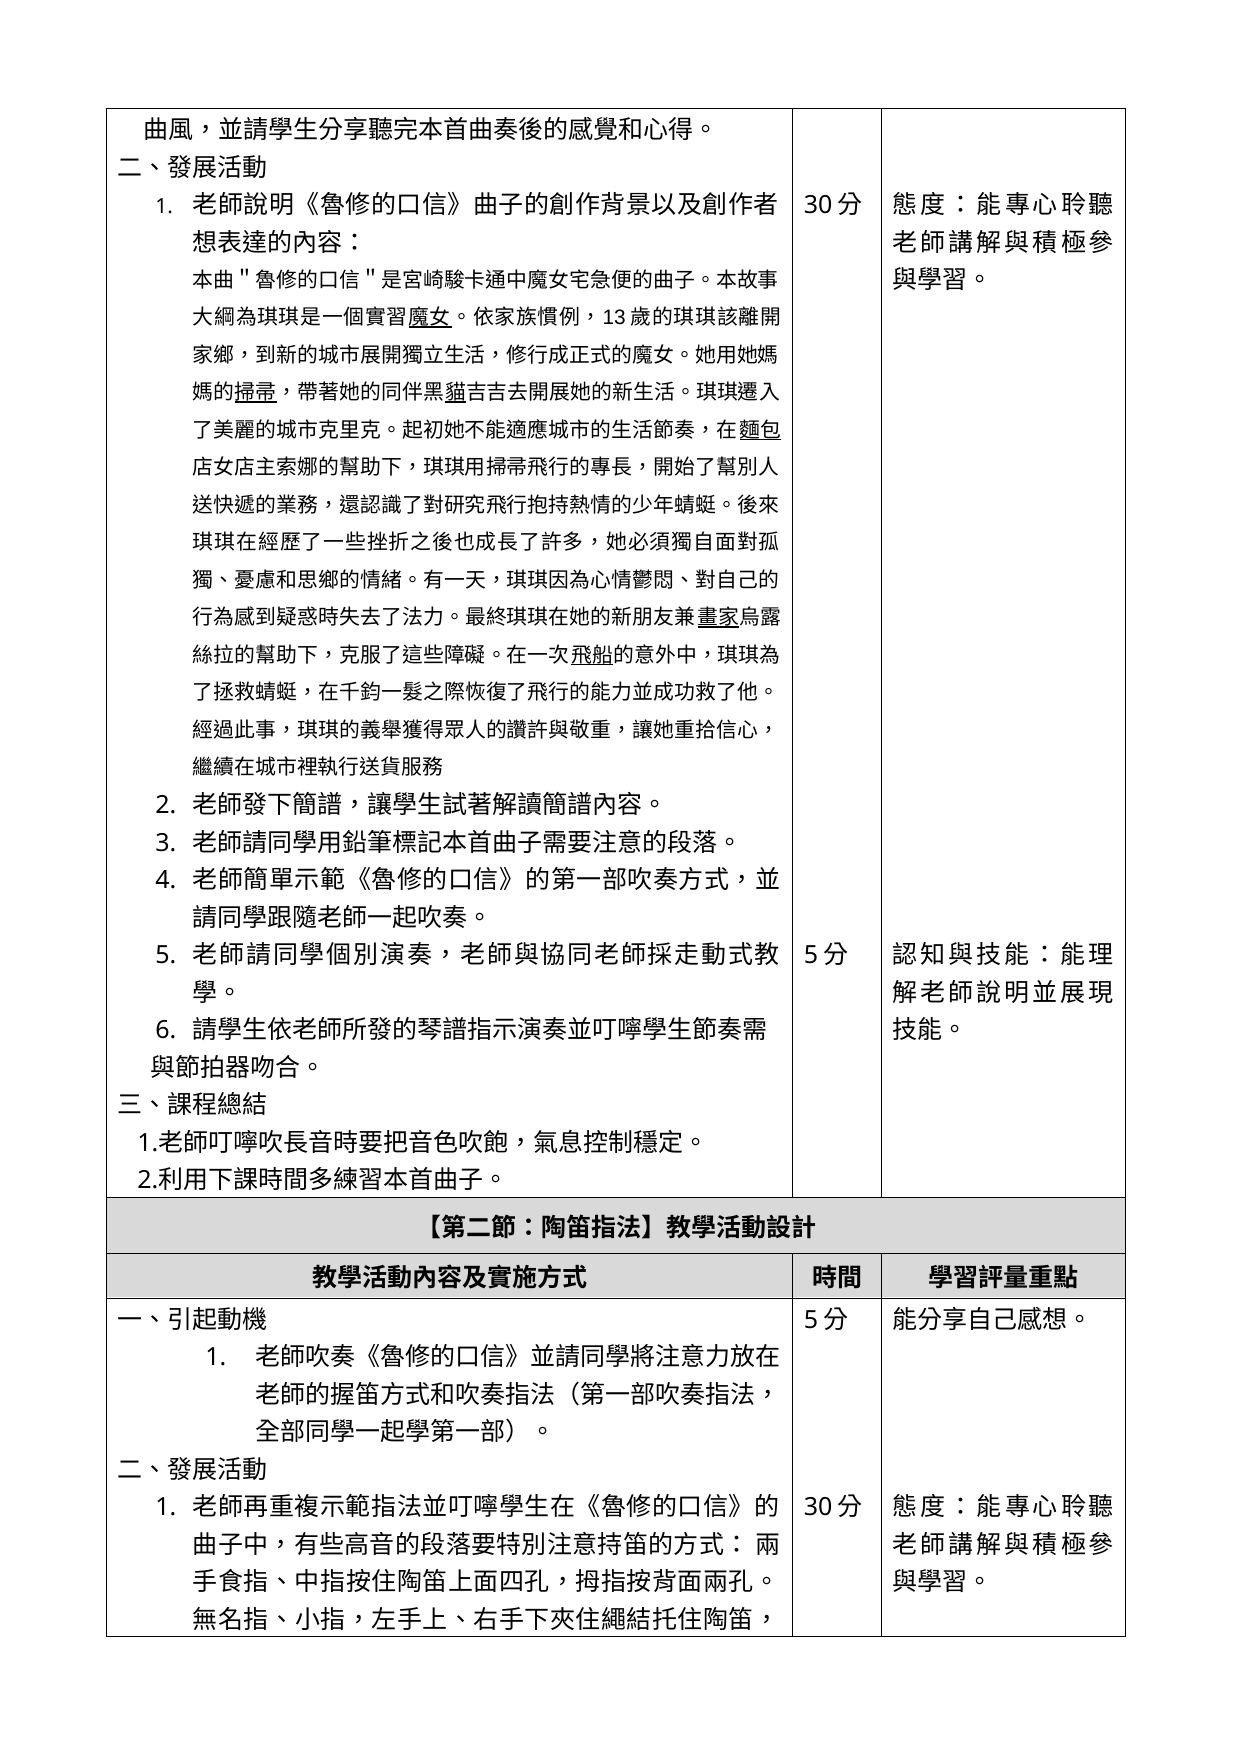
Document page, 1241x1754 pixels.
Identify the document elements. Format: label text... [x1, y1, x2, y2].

table_cell 教學活動內容及實施方式 [107, 1254, 792, 1297]
table_cell 【第二節：陶笛指法】教學活動設計 [107, 1198, 1125, 1253]
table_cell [107, 1299, 792, 1636]
table_cell 時間 [793, 1254, 881, 1297]
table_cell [882, 109, 1125, 1197]
table_cell 學習評量重點 [882, 1254, 1125, 1297]
table_cell 5分 30分 5分 [793, 1299, 881, 1636]
table_cell 5分 30分 5分 [793, 109, 881, 1197]
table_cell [882, 1299, 1125, 1636]
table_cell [107, 109, 792, 1197]
